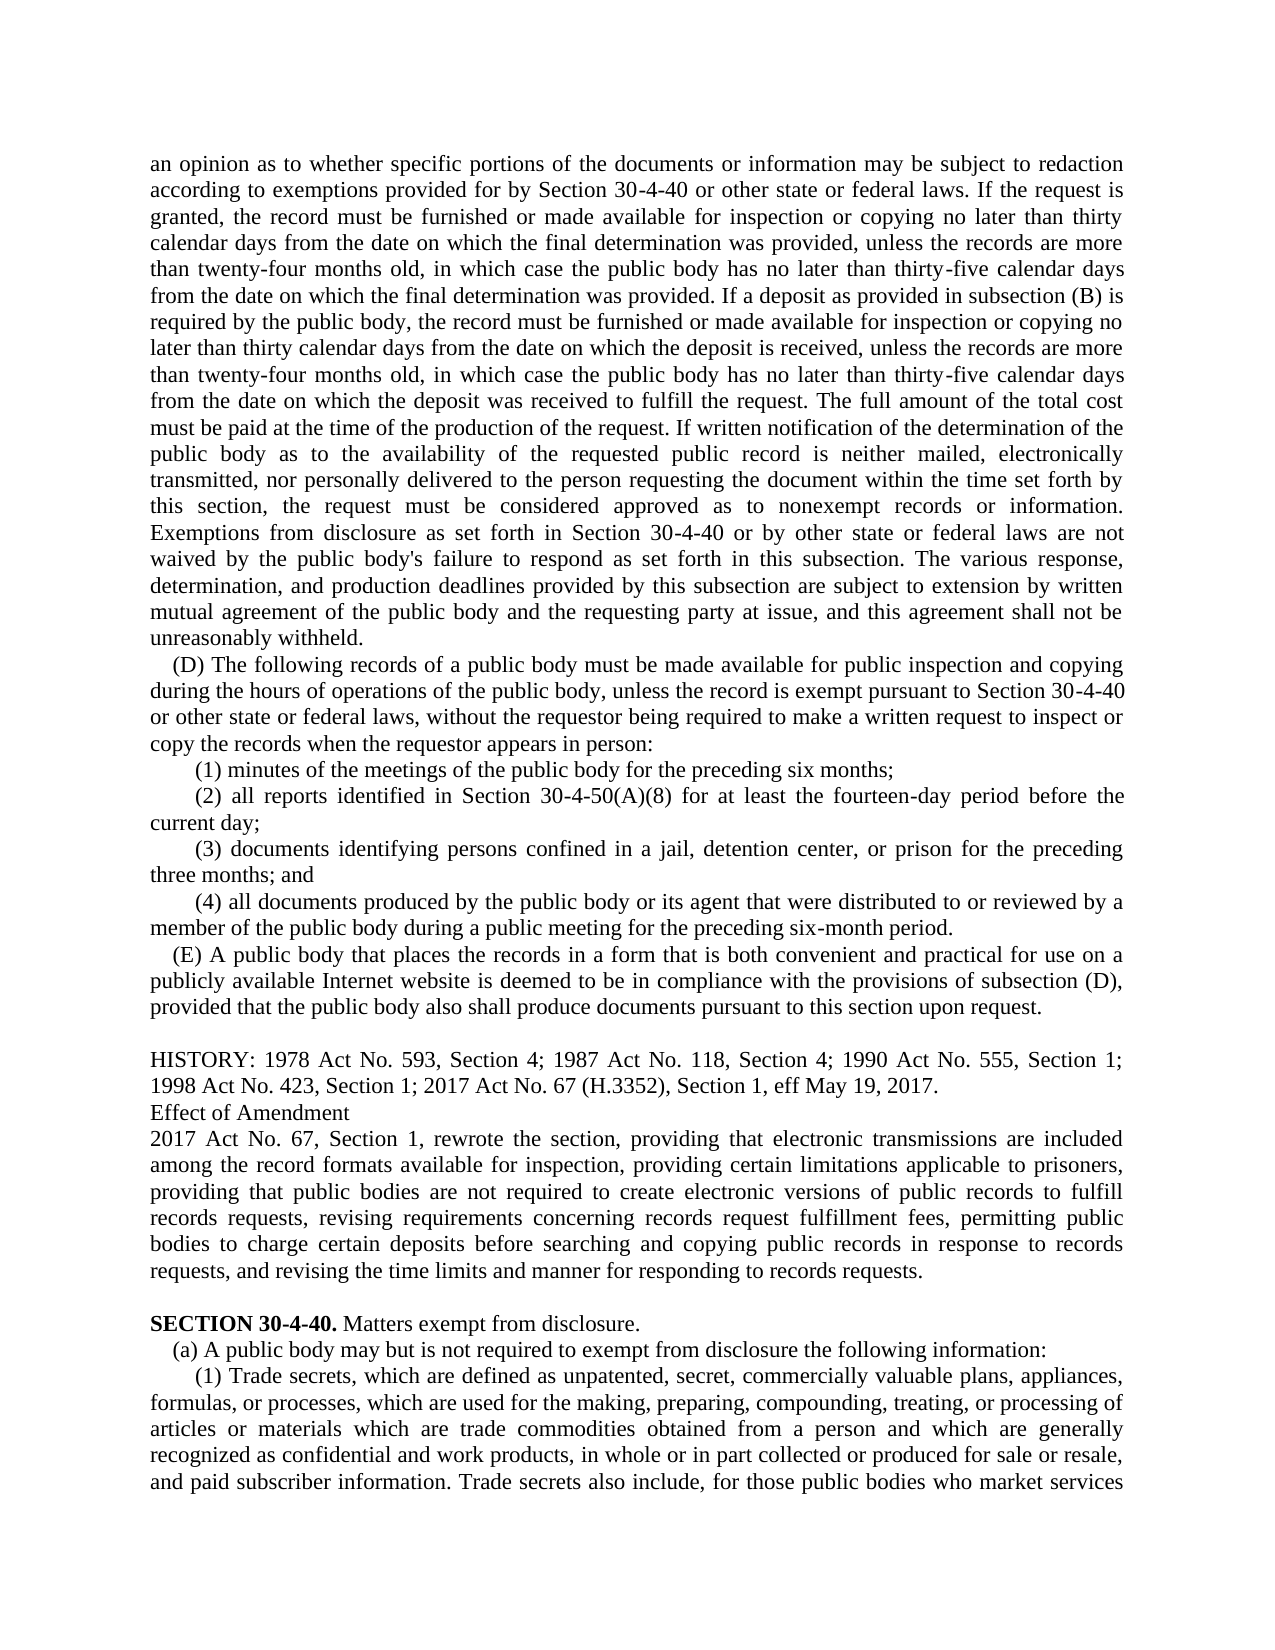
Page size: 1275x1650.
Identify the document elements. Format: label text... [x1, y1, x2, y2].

text HISTORY: 1978 Act No. 593, Section 4; 1987 Act No. 118, Section 4; 1990 Act No. 555, Section 1; 1998 Act No. 423, Section 1; 2017 Act No. 67 (H.3352), Section 1, eff May 19, 2017. [150, 1046, 1125, 1099]
text Effect of Amendment [150, 1099, 1125, 1125]
text (4) all documents produced by the public body or its agent that were distributed to or reviewed by a member of the public body during a public meeting for the preceding six-month period. [150, 888, 1125, 941]
text (3) documents identifying persons confined in a jail, detention center, or prison for the preceding three months; and [150, 835, 1125, 888]
text (1) minutes of the meetings of the public body for the preceding six months; [150, 756, 1125, 782]
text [150, 150, 1125, 651]
text SECTION 30-4-40. Matters exempt from disclosure. [150, 1309, 1125, 1336]
text (2) all reports identified in Section 30-4-50(A)(8) for at least the fourteen-day period before the current day; [150, 782, 1125, 835]
text (D) The following records of a public body must be made available for public inspection and copying during the hours of operations of the public body, unless the record is exempt pursuant to Section 30-4-40 or other state or federal laws, without the requestor being required to make a written request to inspect or copy the records when the requestor appears in person: [150, 651, 1125, 756]
text 2017 Act No. 67, Section 1, rewrote the section, providing that electronic transmissions are included among the record formats available for inspection, providing certain limitations applicable to prisoners, providing that public bodies are not required to create electronic versions of public records to fulfill records requests, revising requirements concerning records request fulfillment fees, permitting public bodies to charge certain deposits before searching and copying public records in response to records requests, and revising the time limits and manner for responding to records requests. [150, 1125, 1125, 1283]
text (a) A public body may but is not required to exempt from disclosure the following information: [150, 1336, 1125, 1362]
text (E) A public body that places the records in a form that is both convenient and practical for use on a publicly available Internet website is deemed to be in compliance with the provisions of subsection (D), provided that the public body also shall produce documents pursuant to this section upon request. [150, 941, 1125, 1020]
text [150, 1362, 1125, 1494]
